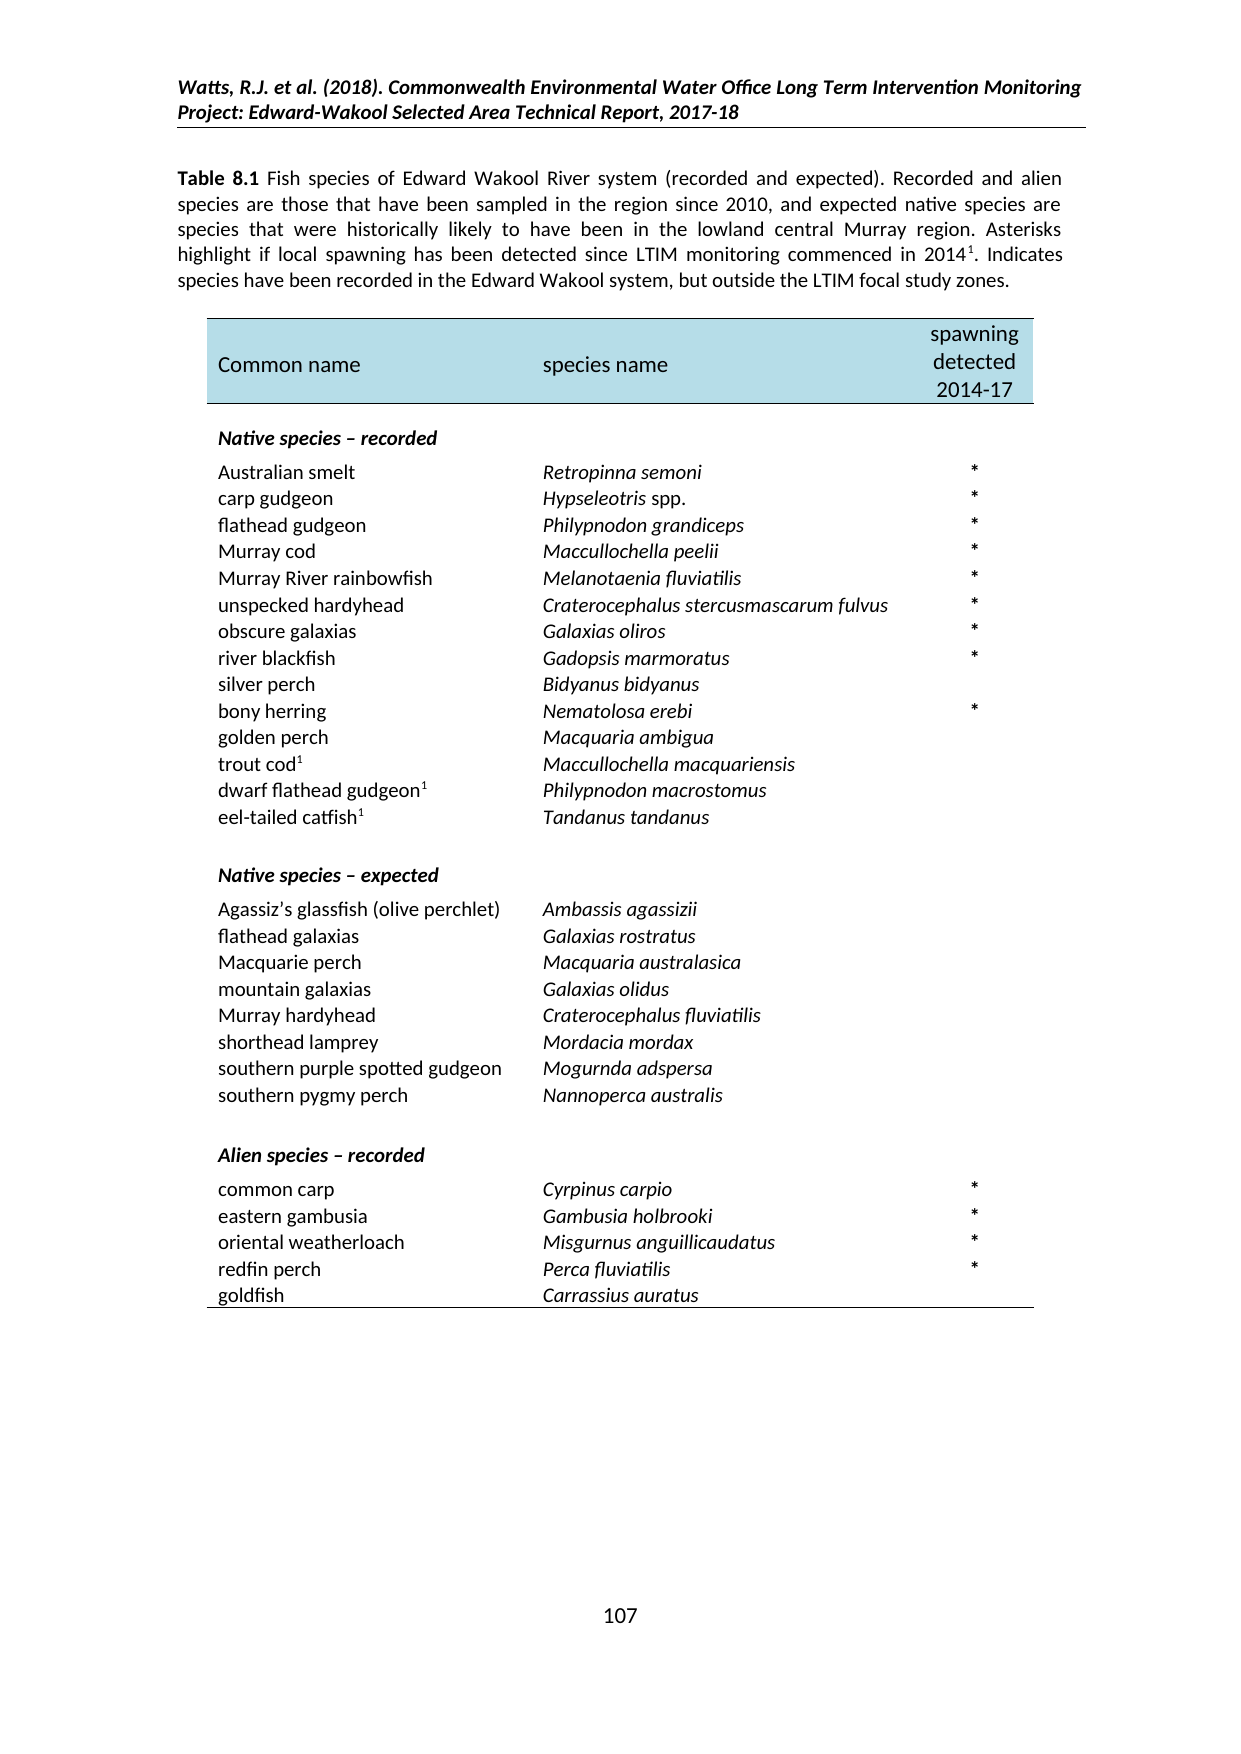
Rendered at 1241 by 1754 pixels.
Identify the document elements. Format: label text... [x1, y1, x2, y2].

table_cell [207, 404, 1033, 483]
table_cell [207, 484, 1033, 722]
text Table 8.1 Fish species of Edward Wakool River system (recorded and expected). Recorded and alien species are those that have been sampled in the region since 2010, and expected native species are species that were historically likely to have been in the lowland central Murray region. Asterisks highlight if local spawning has been detected since LTIM monitoring commenced in 20141. Indicates species have been recorded in the Edward Wakool system, but outside the LTIM focal study zones. [177, 165, 1063, 292]
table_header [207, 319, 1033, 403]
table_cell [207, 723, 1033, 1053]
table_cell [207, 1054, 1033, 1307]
